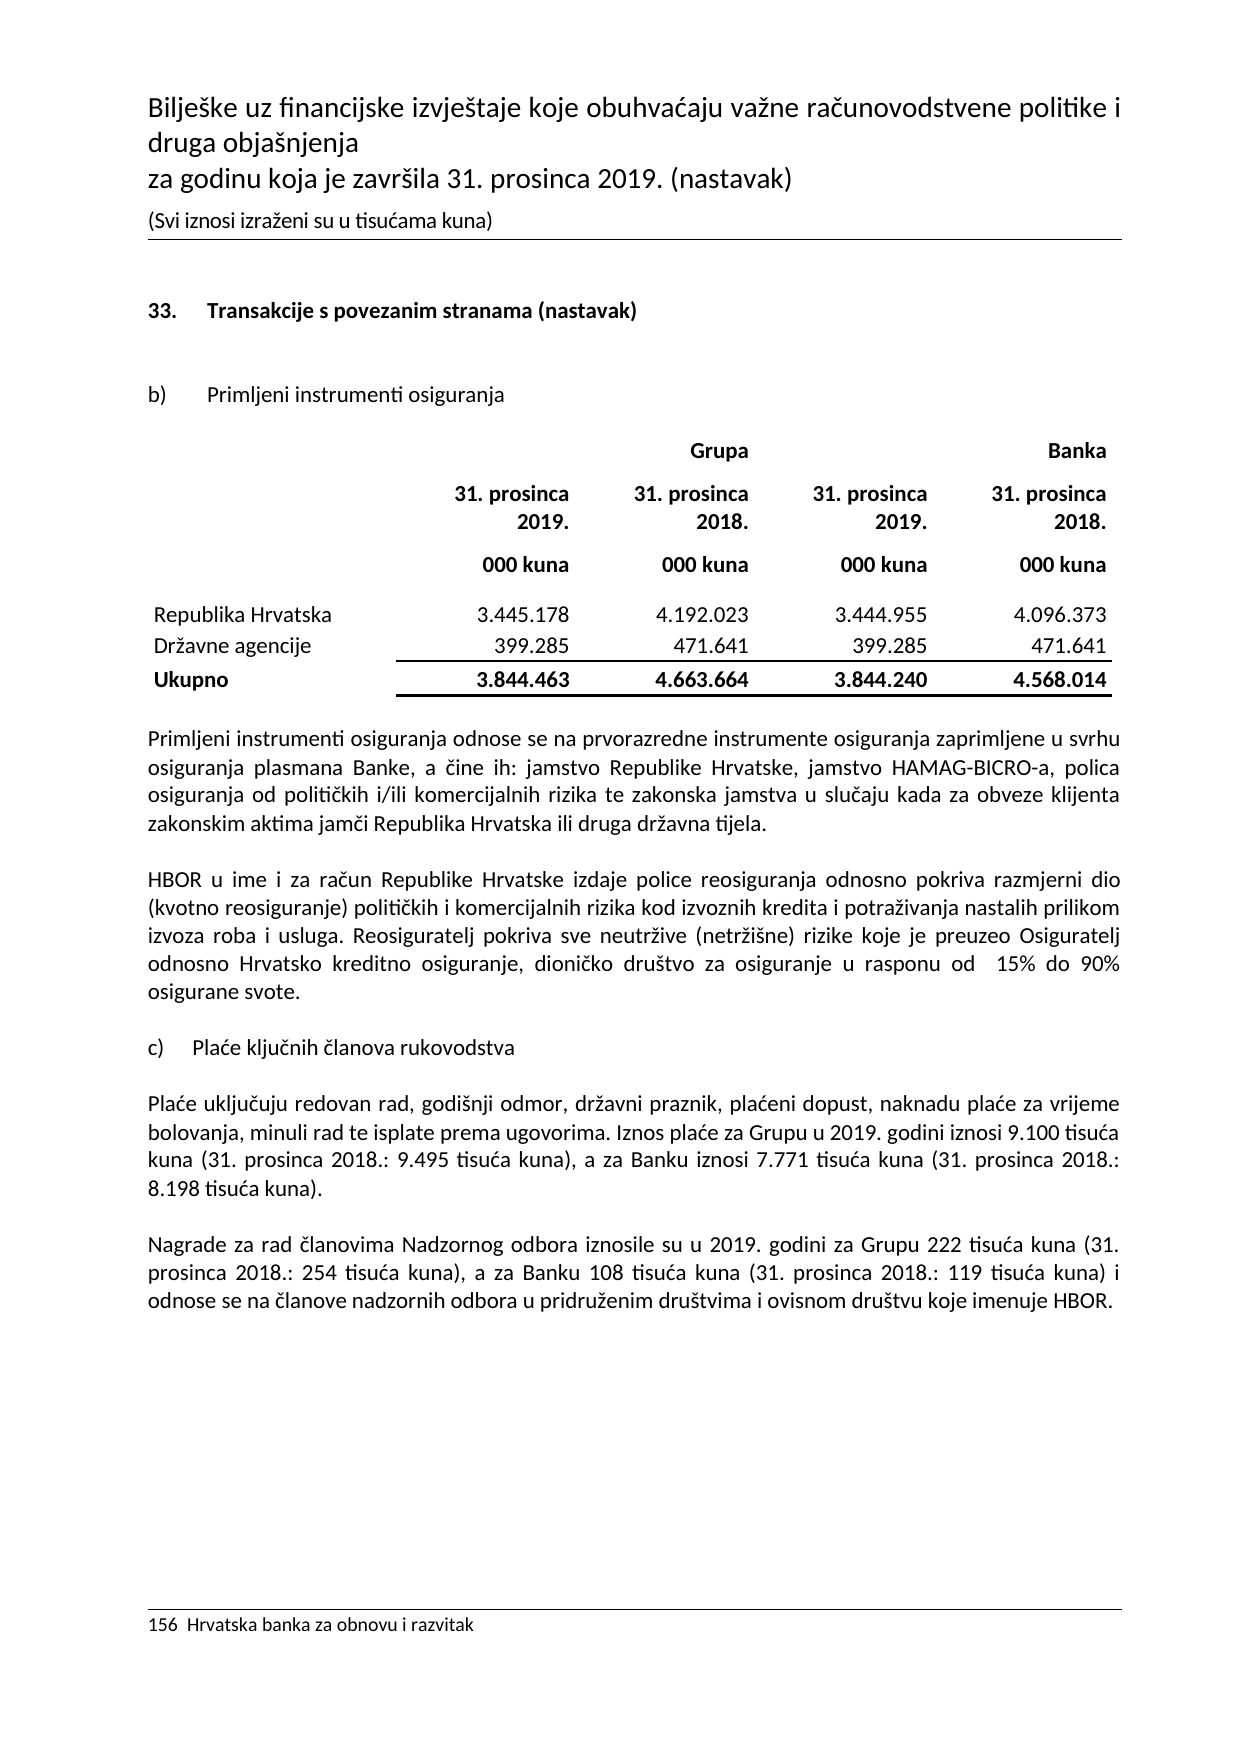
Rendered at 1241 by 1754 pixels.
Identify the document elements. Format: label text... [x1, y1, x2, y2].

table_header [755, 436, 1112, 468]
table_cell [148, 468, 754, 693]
text b) Primljeni instrumenti osiguranja [148, 380, 1122, 408]
text Primljeni instrumenti osiguranja odnose se na prvorazredne instrumente osiguranja zaprimljene u svrhu osiguranja plasmana Banke, a čine ih: jamstvo Republike Hrvatske, jamstvo HAMAG-BICRO-a, polica osiguranja od političkih i/ili komercijalnih rizika te zakonska jamstva u slučaju kada za obveze klijenta zakonskim aktima jamči Republika Hrvatska ili druga državna tijela. [148, 724, 1122, 837]
text HBOR u ime i za račun Republike Hrvatske izdaje police reosiguranja odnosno pokriva razmjerni dio (kvotno reosiguranje) političkih i komercijalnih rizika kod izvoznih kredita i potraživanja nastalih prilikom izvoza roba i usluga. Reosiguratelj pokriva sve neutržive (netržišne) rizike koje je preuzeo Osiguratelj odnosno Hrvatsko kreditno osiguranje, dioničko društvo za osiguranje u rasponu od 15% do 90% osigurane svote. [148, 865, 1122, 1005]
text c) Plaće ključnih članova rukovodstva [148, 1033, 1122, 1061]
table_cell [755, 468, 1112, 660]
text Plaće uključuju redovan rad, godišnji odmor, državni praznik, plaćeni dopust, naknadu plaće za vrijeme bolovanja, minuli rad te isplate prema ugovorima. Iznos plaće za Grupu u 2019. godini iznosi 9.100 tisuća kuna (31. prosinca 2018.: 9.495 tisuća kuna), a za Banku iznosi 7.771 tisuća kuna (31. prosinca 2018.: 8.198 tisuća kuna). [148, 1089, 1122, 1202]
text 33. Transakcije s povezanim stranama (nastavak) [148, 296, 1122, 324]
text Nagrade za rad članovima Nadzornog odbora iznosile su u 2019. godini za Grupu 222 tisuća kuna (31. prosinca 2018.: 254 tisuća kuna), a za Banku 108 tisuća kuna (31. prosinca 2018.: 119 tisuća kuna) i odnose se na članove nadzornih odbora u pridruženim društvima i ovisnom društvu koje imenuje HBOR. [148, 1230, 1122, 1314]
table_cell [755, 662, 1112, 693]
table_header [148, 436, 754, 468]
